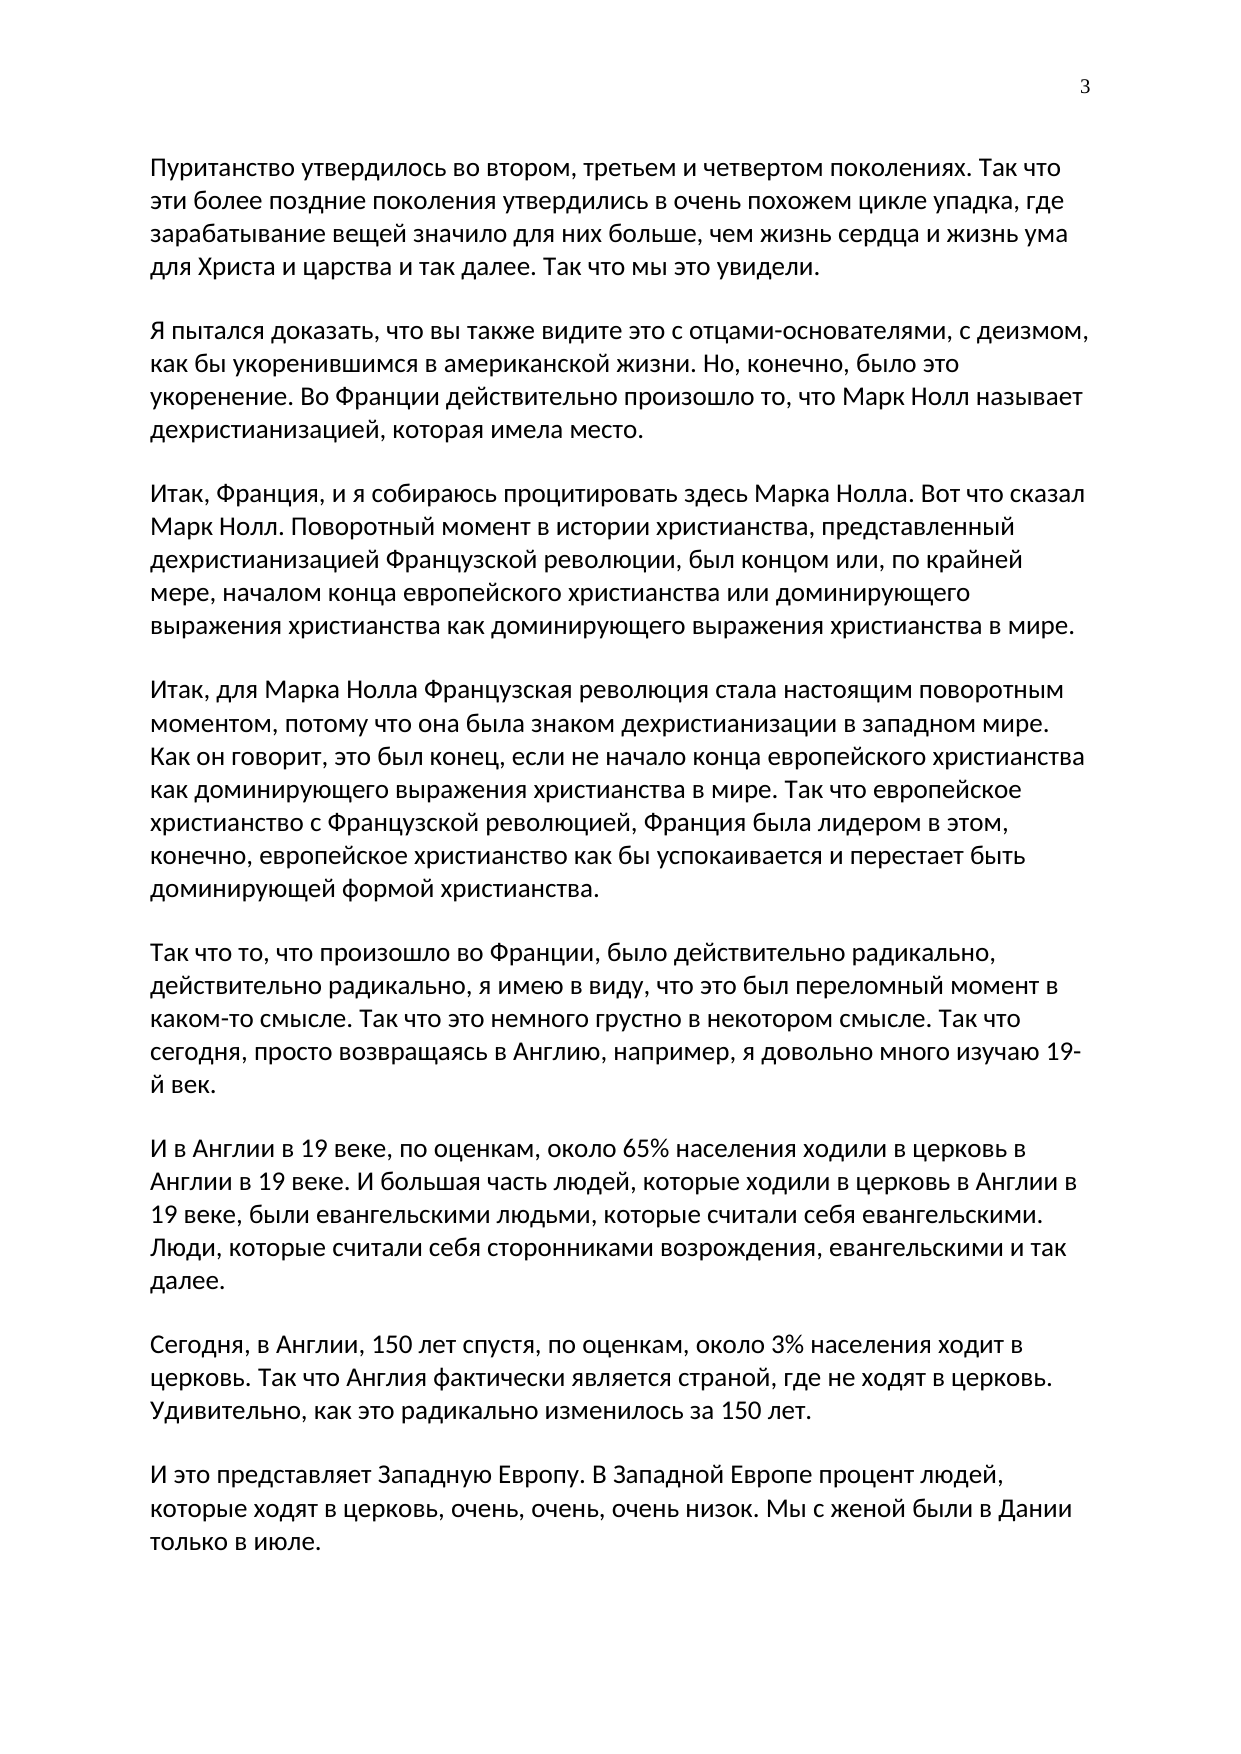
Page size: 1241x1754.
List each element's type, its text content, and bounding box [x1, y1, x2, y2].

text Итак, Франция, и я собираюсь процитировать здесь Марка Нолла. Вот что сказал Марк Нолл. Поворотный момент в истории христианства, представленный дехристианизацией Французской революции, был концом или, по крайней мере, началом конца европейского христианства или доминирующего выражения христианства как доминирующего выражения христианства в мире. [150, 476, 1090, 642]
text Так что то, что произошло во Франции, было действительно радикально, действительно радикально, я имею в виду, что это был переломный момент в каком-то смысле. Так что это немного грустно в некотором смысле. Так что сегодня, просто возвращаясь в Англию, например, я довольно много изучаю 19-й век. [150, 935, 1090, 1100]
text И это представляет Западную Европу. В Западной Европе процент людей, которые ходят в церковь, очень, очень, очень низок. Мы с женой были в Дании только в июле. [150, 1458, 1090, 1557]
text Итак, для Марка Нолла Французская революция стала настоящим поворотным моментом, потому что она была знаком дехристианизации в западном мире. Как он говорит, это был конец, если не начало конца европейского христианства как доминирующего выражения христианства в мире. Так что европейское христианство с Французской революцией, Франция была лидером в этом, конечно, европейское христианство как бы успокаивается и перестает быть доминирующей формой христианства. [150, 673, 1090, 904]
text Сегодня, в Англии, 150 лет спустя, по оценкам, около 3% населения ходит в церковь. Так что Англия фактически является страной, где не ходят в церковь. Удивительно, как это радикально изменилось за 150 лет. [150, 1327, 1090, 1427]
text Я пытался доказать, что вы также видите это с отцами-основателями, с деизмом, как бы укоренившимся в американской жизни. Но, конечно, было это укоренение. Во Франции действительно произошло то, что Марк Нолл называет дехристианизацией, которая имела место. [150, 313, 1090, 445]
text И в Англии в 19 веке, по оценкам, около 65% населения ходили в церковь в Англии в 19 веке. И большая часть людей, которые ходили в церковь в Англии в 19 веке, были евангельскими людьми, которые считали себя евангельскими. Люди, которые считали себя сторонниками возрождения, евангельскими и так далее. [150, 1131, 1090, 1296]
text Пуританство утвердилось во втором, третьем и четвертом поколениях. Так что эти более поздние поколения утвердились в очень похожем цикле упадка, где зарабатывание вещей значило для них больше, чем жизнь сердца и жизнь ума для Христа и царства и так далее. Так что мы это увидели. [150, 150, 1090, 282]
